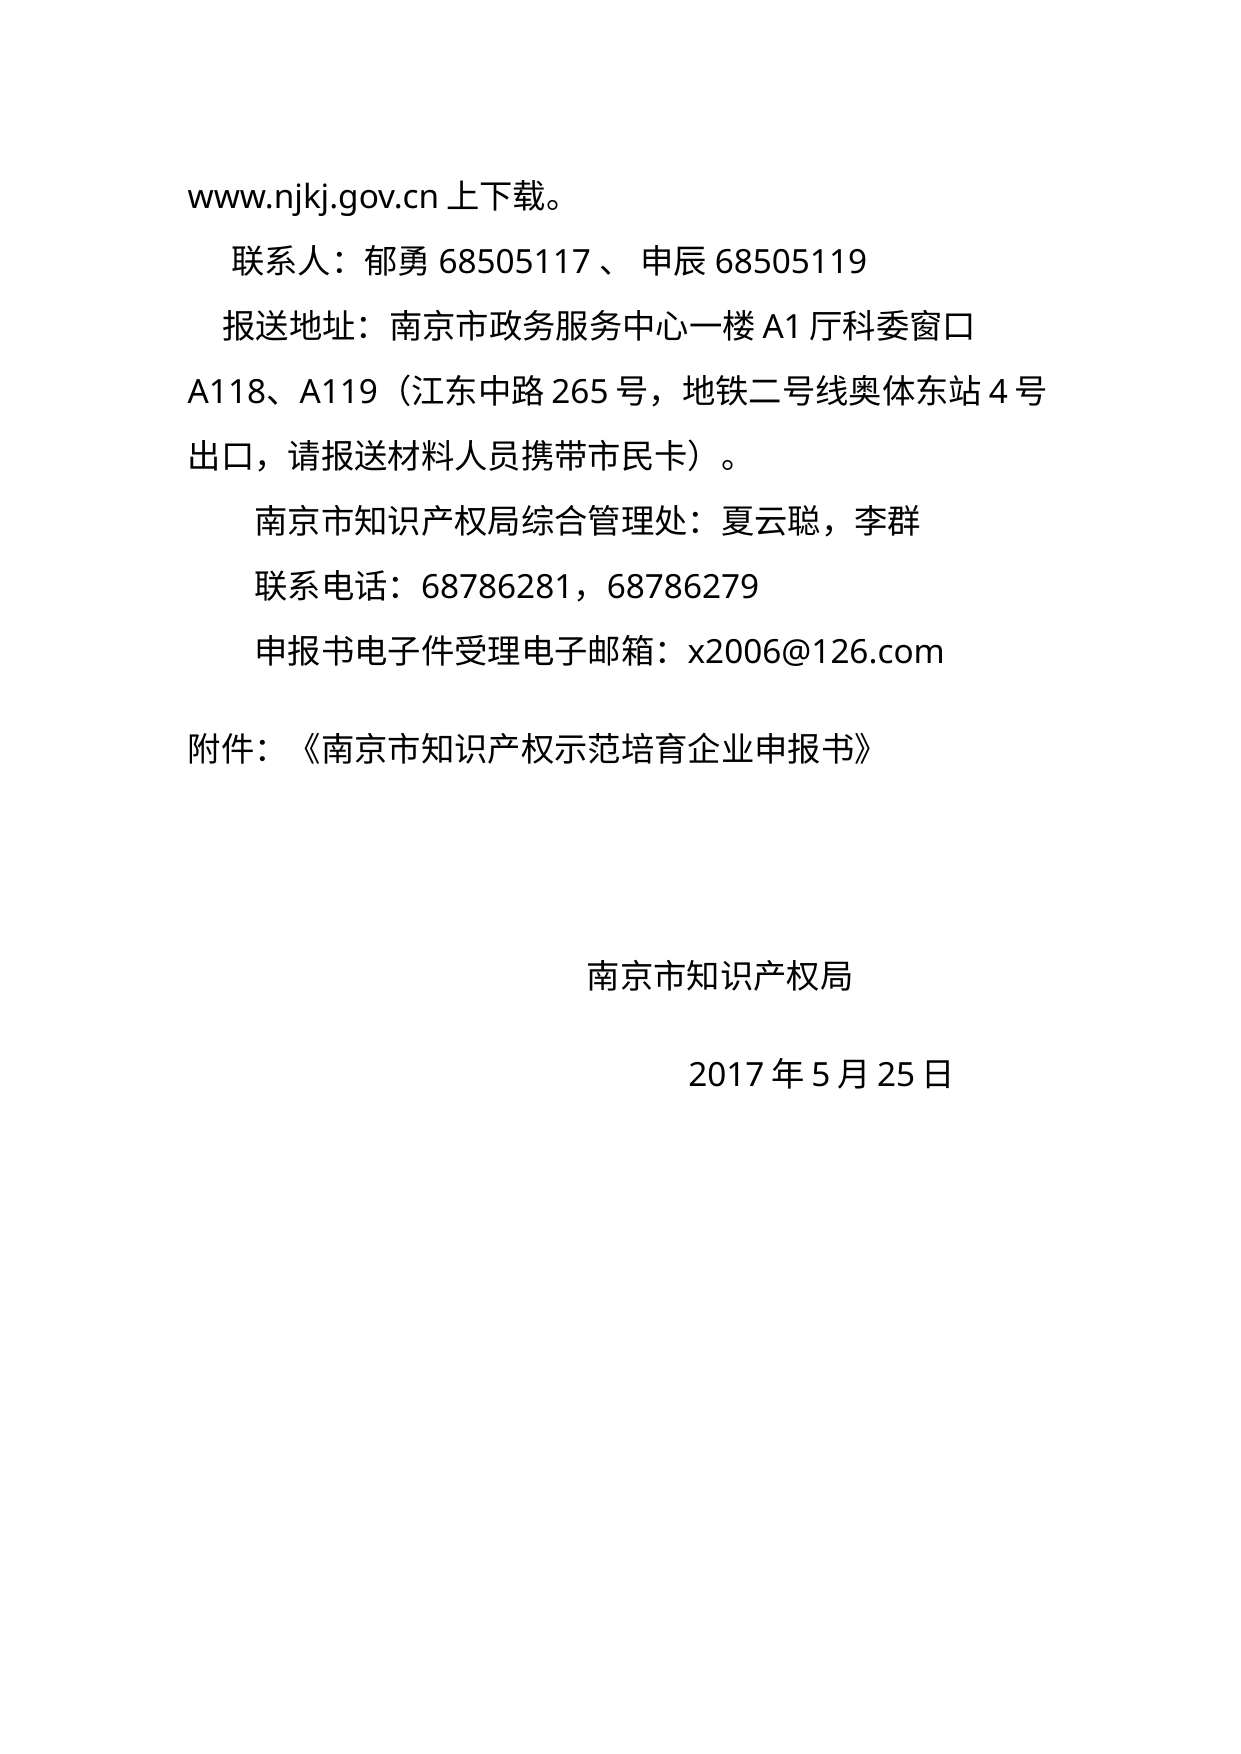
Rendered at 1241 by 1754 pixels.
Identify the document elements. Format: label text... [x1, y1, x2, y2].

text 申报书电子件受理电子邮箱：x2006@126.com [187, 617, 1053, 682]
text 联系人：郁勇 68505117 、 申辰 68505119 报送地址：南京市政务服务中心一楼A1厅科委窗口A118、A119（江东中路265号，地铁二号线奥体东站4号出口，请报送材料人员携带市民卡）。 [187, 227, 1053, 487]
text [187, 162, 1053, 227]
text 附件：《南京市知识产权示范培育企业申报书》 [187, 714, 1053, 779]
text 联系电话：68786281，68786279 [187, 552, 1053, 617]
text 南京市知识产权局综合管理处：夏云聪，李群 [187, 487, 1053, 552]
text 南京市知识产权局 [187, 942, 1053, 1007]
